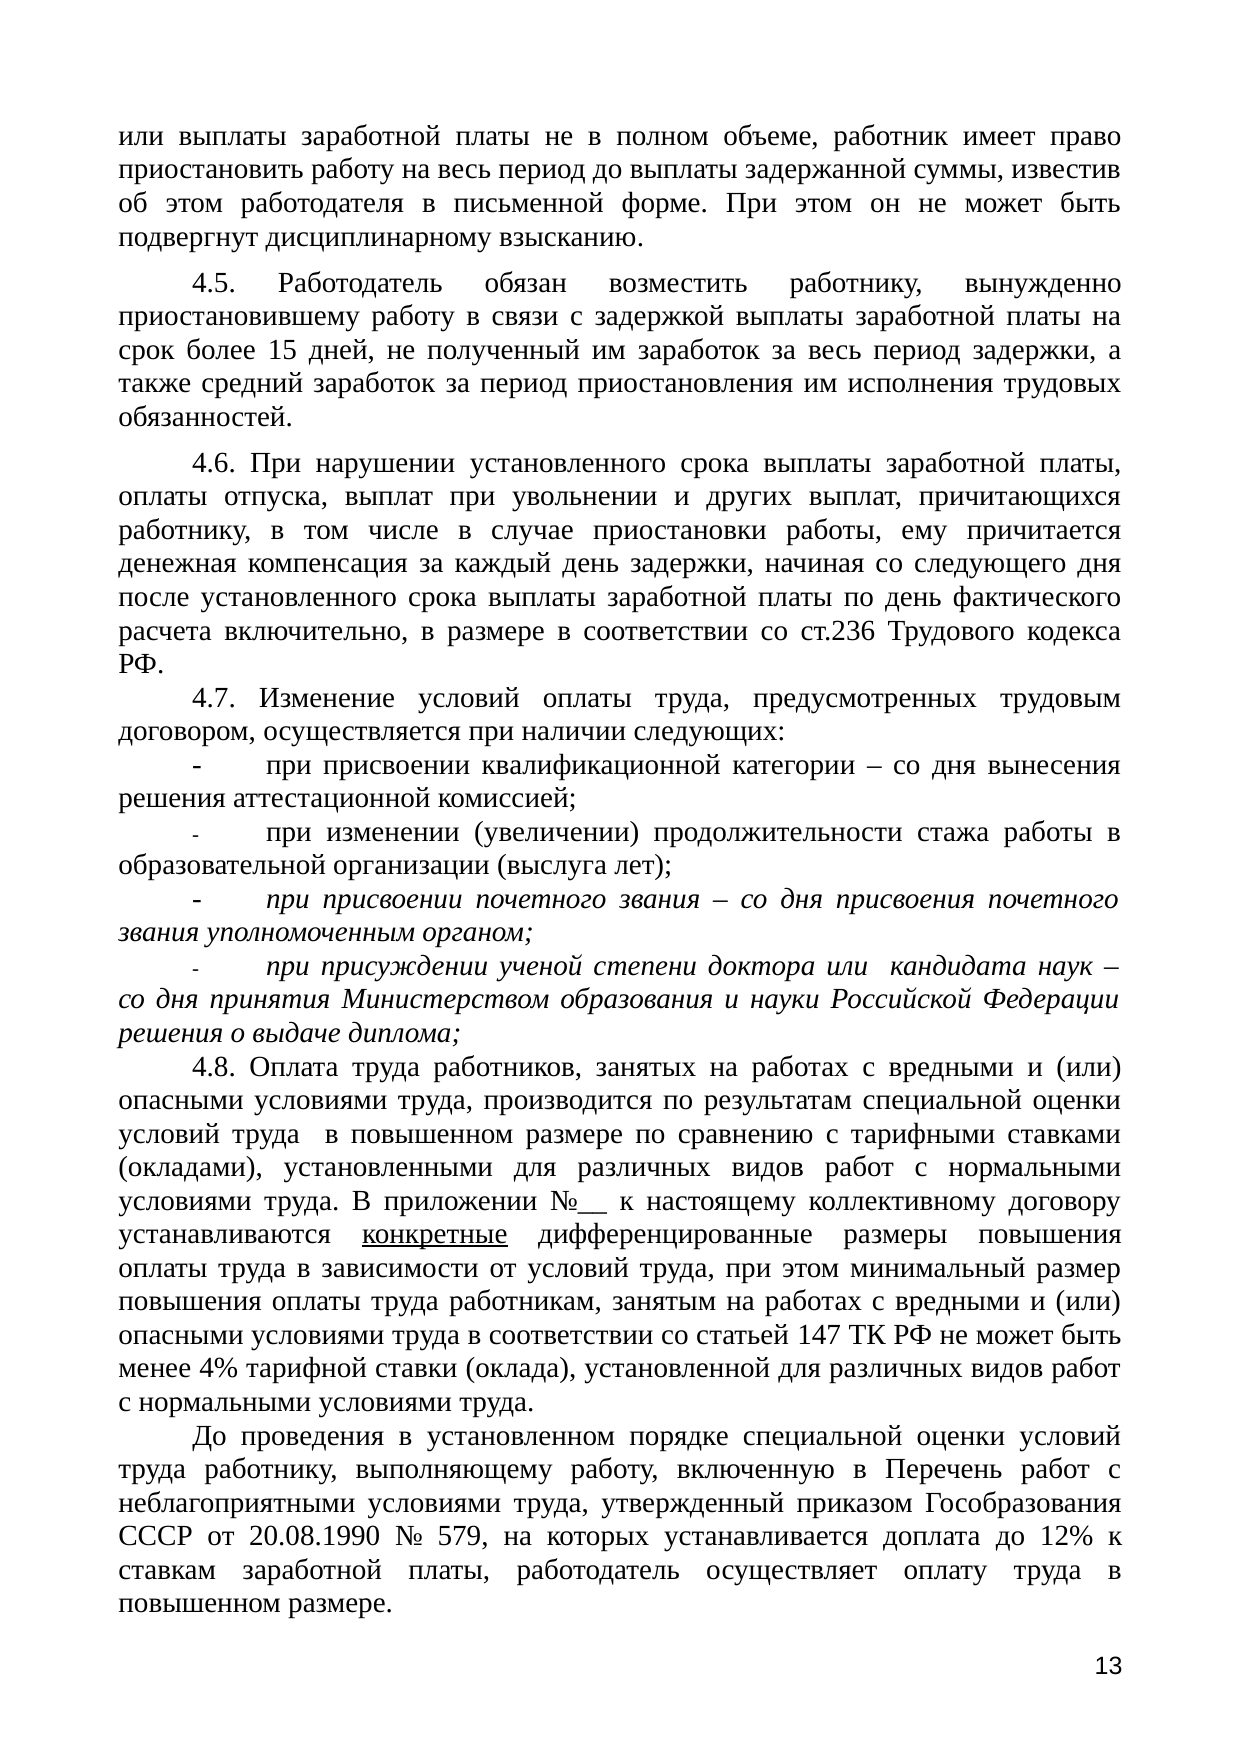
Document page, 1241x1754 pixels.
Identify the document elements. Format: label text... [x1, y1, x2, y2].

text 4.7. Изменение условий оплаты труда, предусмотренных трудовым договором, осуществляется при наличии следующих: [118, 680, 1122, 747]
list при присвоении квалификационной категории – со дня вынесения решения аттестационной комиссией; [118, 747, 1122, 814]
list при присвоении почетного звания – со дня присвоения почетного звания уполномоченным органом; [118, 881, 1122, 948]
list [118, 118, 1122, 252]
text 4.6. При нарушении установленного срока выплаты заработной платы, оплаты отпуска, выплат при увольнении и других выплат, причитающихся работнику, в том числе в случае приостановки работы, ему причитается денежная компенсация за каждый день задержки, начиная со следующего дня после установленного срока выплаты заработной платы по день фактического расчета включительно, в размере в соответствии со ст.236 Трудового кодекса РФ. [118, 445, 1122, 680]
list при изменении (увеличении) продолжительности стажа работы в образовательной организации (выслуга лет); [118, 814, 1122, 881]
list 4.5. Работодатель обязан возместить работнику, вынужденно приостановившему работу в связи с задержкой выплаты заработной платы на срок более 15 дней, не полученный им заработок за весь период задержки, а также средний заработок за период приостановления им исполнения трудовых обязанностей. [118, 265, 1122, 432]
text 4.8. Оплата труда работников, занятых на работах с вредными и (или) опасными условиями труда, производится по результатам специальной оценки условий труда в повышенном размере по сравнению с тарифными ставками (окладами), установленными для различных видов работ с нормальными условиями труда. В приложении №__ к настоящему коллективному договору устанавливаются конкретные дифференцированные размеры повышения оплаты труда в зависимости от условий труда, при этом минимальный размер повышения оплаты труда работникам, занятым на работах с вредными и (или) опасными условиями труда в соответствии со статьей 147 ТК РФ не может быть менее 4% тарифной ставки (оклада), установленной для различных видов работ с нормальными условиями труда. [118, 1049, 1122, 1418]
list при присуждении ученой степени доктора или кандидата наук – со дня принятия Министерством образования и науки Российской Федерации решения о выдаче диплома; [118, 948, 1122, 1049]
text До проведения в установленном порядке специальной оценки условий труда работнику, выполняющему работу, включенную в Перечень работ с неблагоприятными условиями труда, утвержденный приказом Гособразования СССР от 20.08.1990 № 579, на которых устанавливается доплата до 12% к ставкам заработной платы, работодатель осуществляет оплату труда в повышенном размере. [118, 1418, 1122, 1619]
